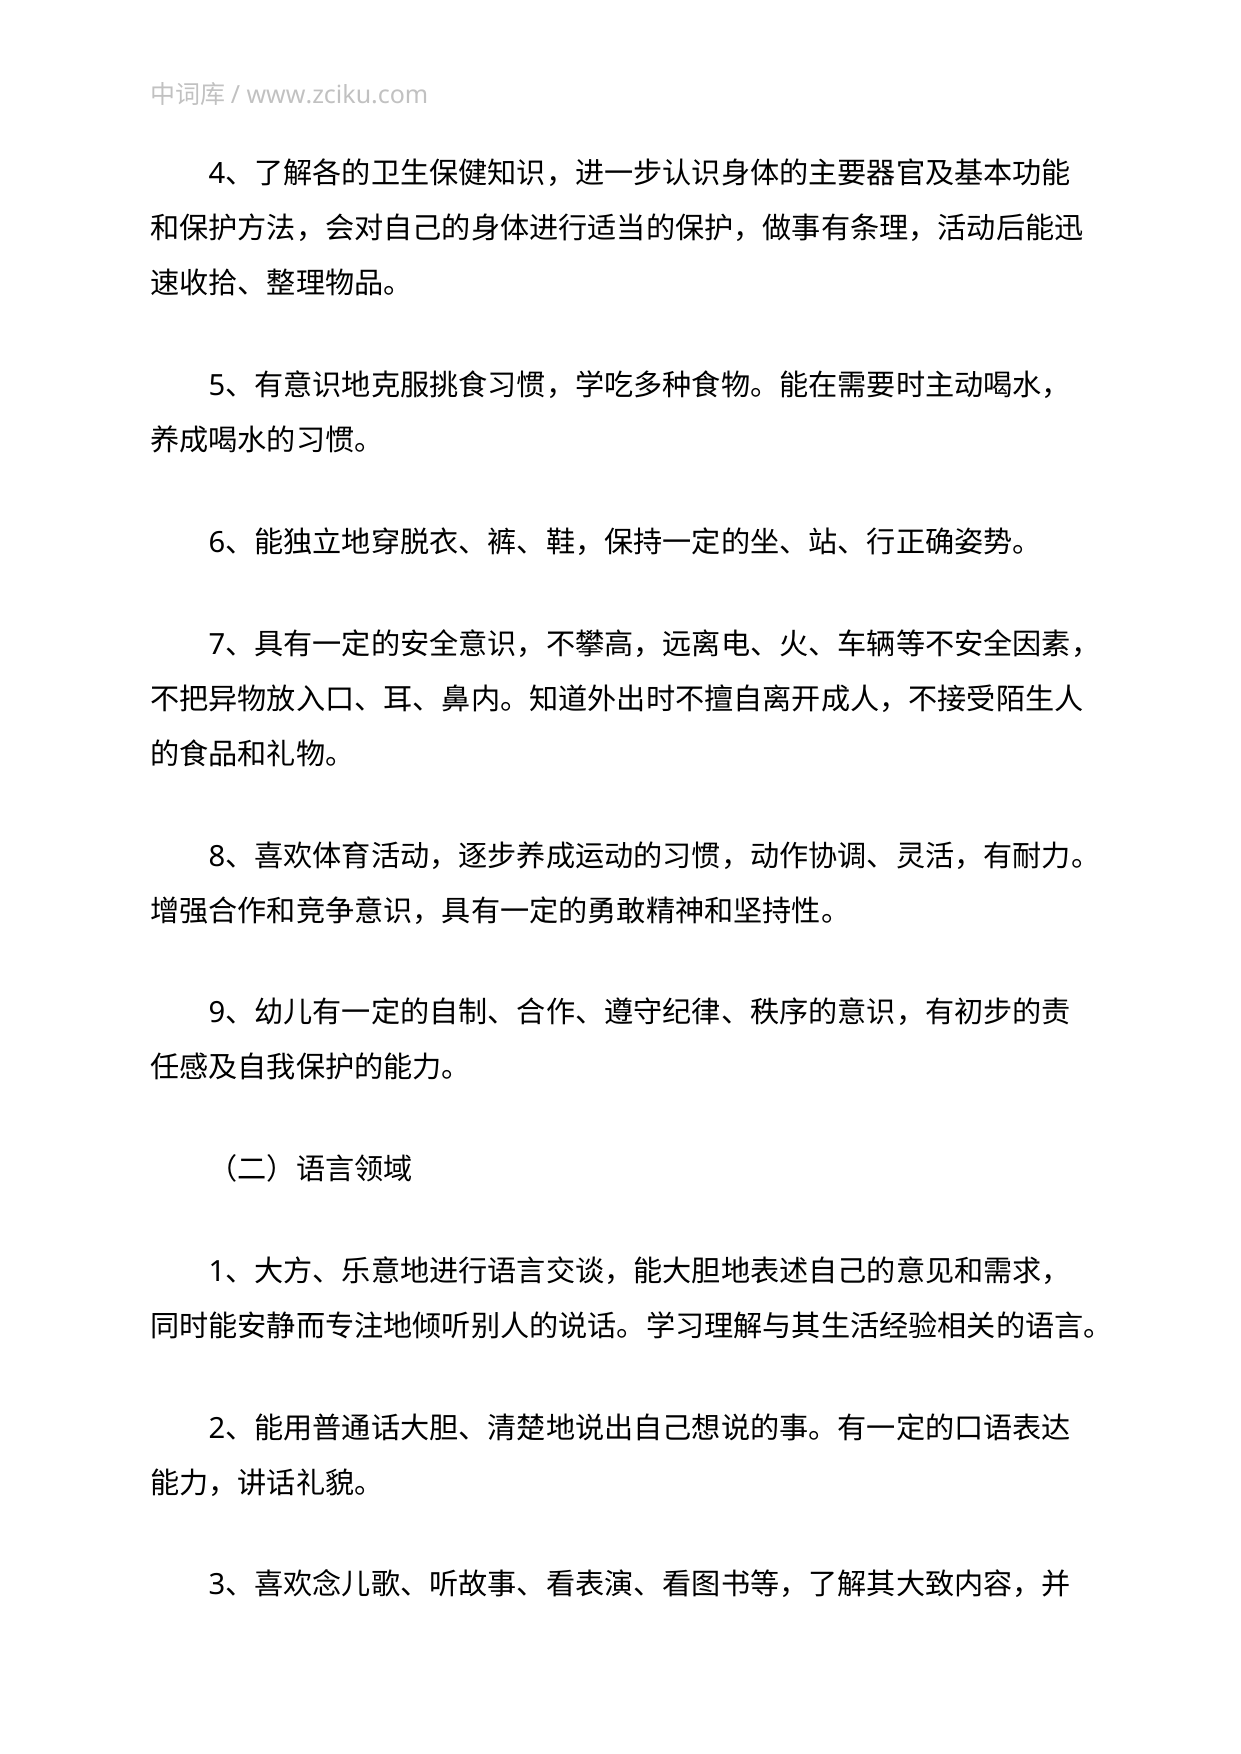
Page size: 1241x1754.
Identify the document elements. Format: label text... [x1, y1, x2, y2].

text 7、具有一定的安全意识，不攀高，远离电、火、车辆等不安全因素，不把异物放入口、耳、鼻内。知道外出时不擅自离开成人，不接受陌生人的食品和礼物。 [150, 620, 1090, 773]
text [150, 1561, 1090, 1603]
text （二）语言领域 [150, 1146, 1090, 1188]
text 9、幼儿有一定的自制、合作、遵守纪律、秩序的意识，有初步的责任感及自我保护的能力。 [150, 989, 1090, 1086]
text 1、大方、乐意地进行语言交谈，能大胆地表述自己的意见和需求，同时能安静而专注地倾听别人的说话。学习理解与其生活经验相关的语言。 [150, 1247, 1090, 1345]
text 5、有意识地克服挑食习惯，学吃多种食物。能在需要时主动喝水，养成喝水的习惯。 [150, 362, 1090, 459]
text 8、喜欢体育活动，逐步养成运动的习惯，动作协调、灵活，有耐力。增强合作和竞争意识，具有一定的勇敢精神和坚持性。 [150, 832, 1090, 929]
text 2、能用普通话大胆、清楚地说出自己想说的事。有一定的口语表达能力，讲话礼貌。 [150, 1404, 1090, 1501]
text 4、了解各的卫生保健知识，进一步认识身体的主要器官及基本功能和保护方法，会对自己的身体进行适当的保护，做事有条理，活动后能迅速收拾、整理物品。 [150, 150, 1090, 302]
text 6、能独立地穿脱衣、裤、鞋，保持一定的坐、站、行正确姿势。 [150, 518, 1090, 561]
